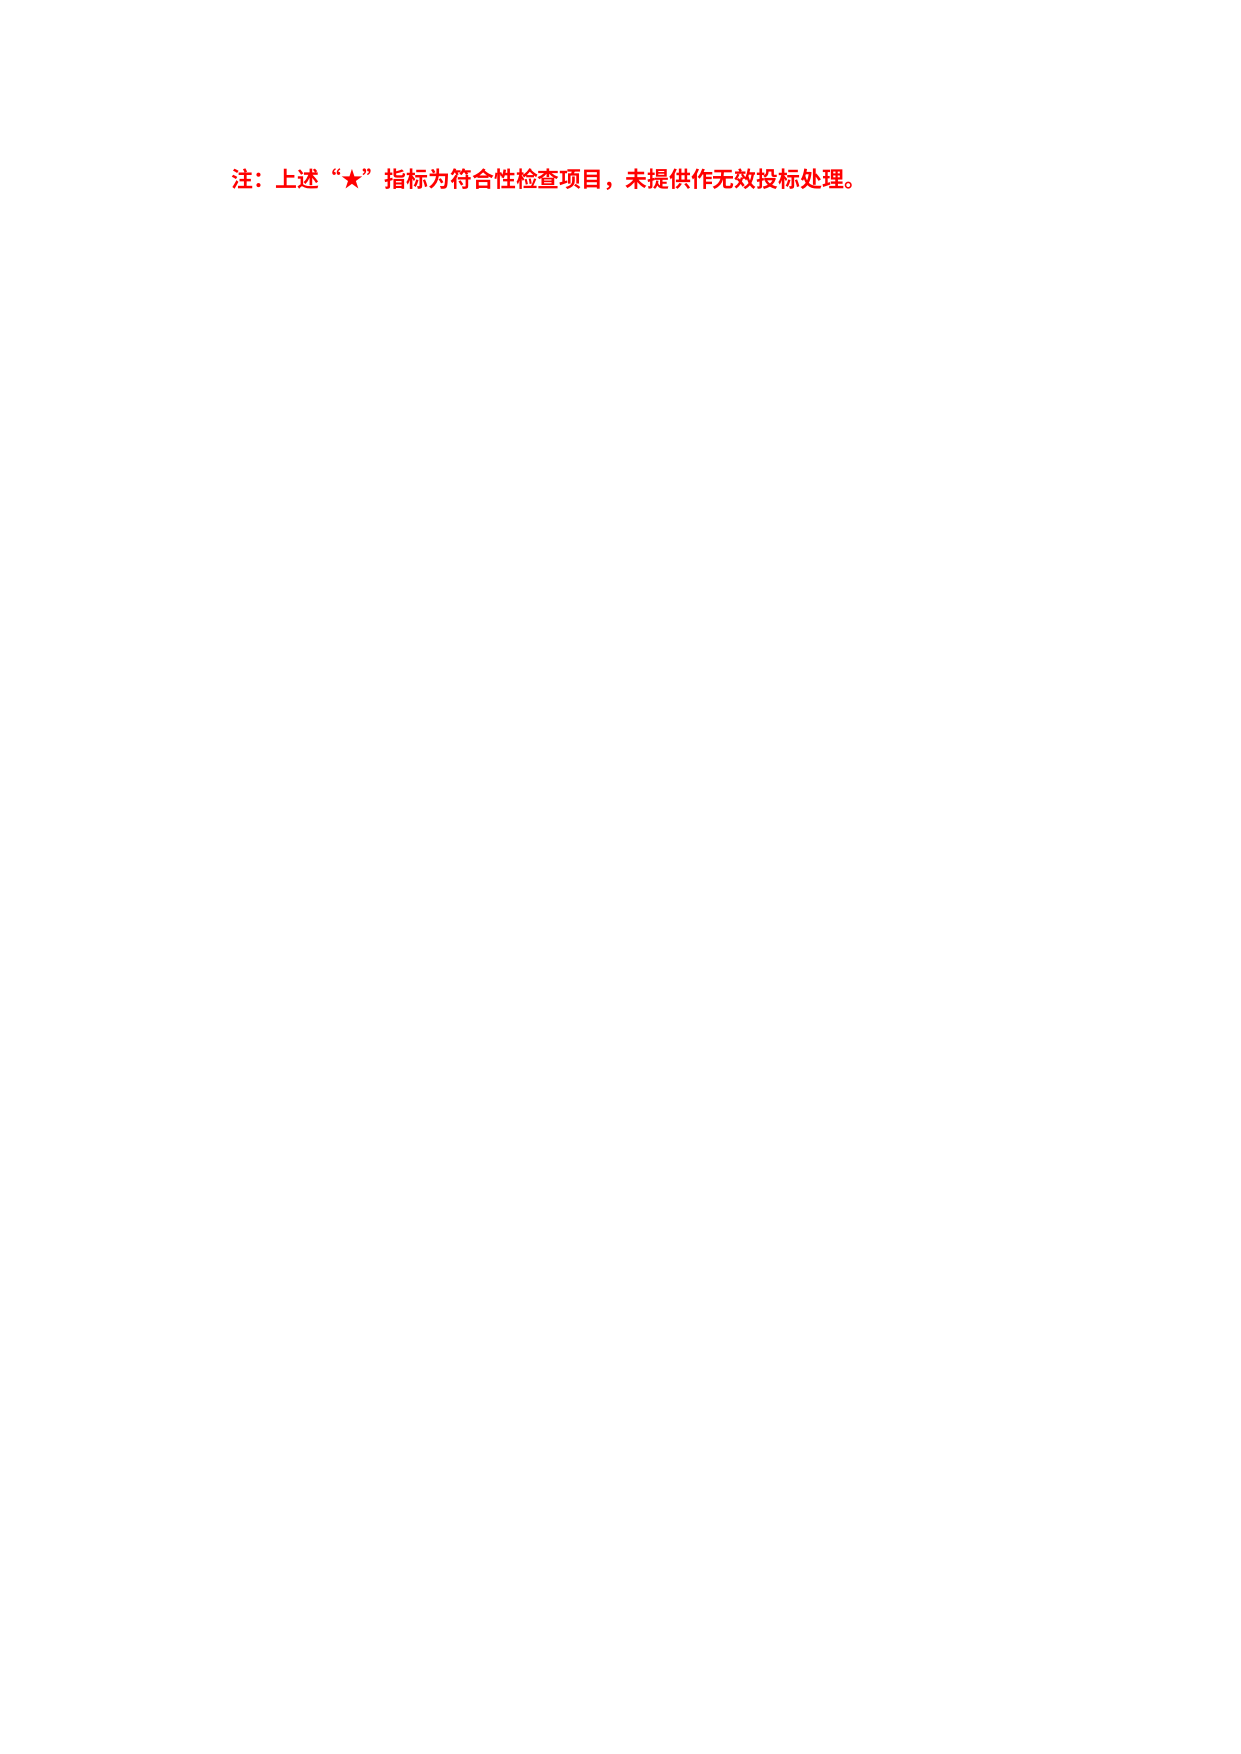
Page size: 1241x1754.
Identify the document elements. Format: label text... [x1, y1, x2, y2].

text 注：上述“★”指标为符合性检查项目，未提供作无效投标处理。 [187, 162, 1053, 194]
